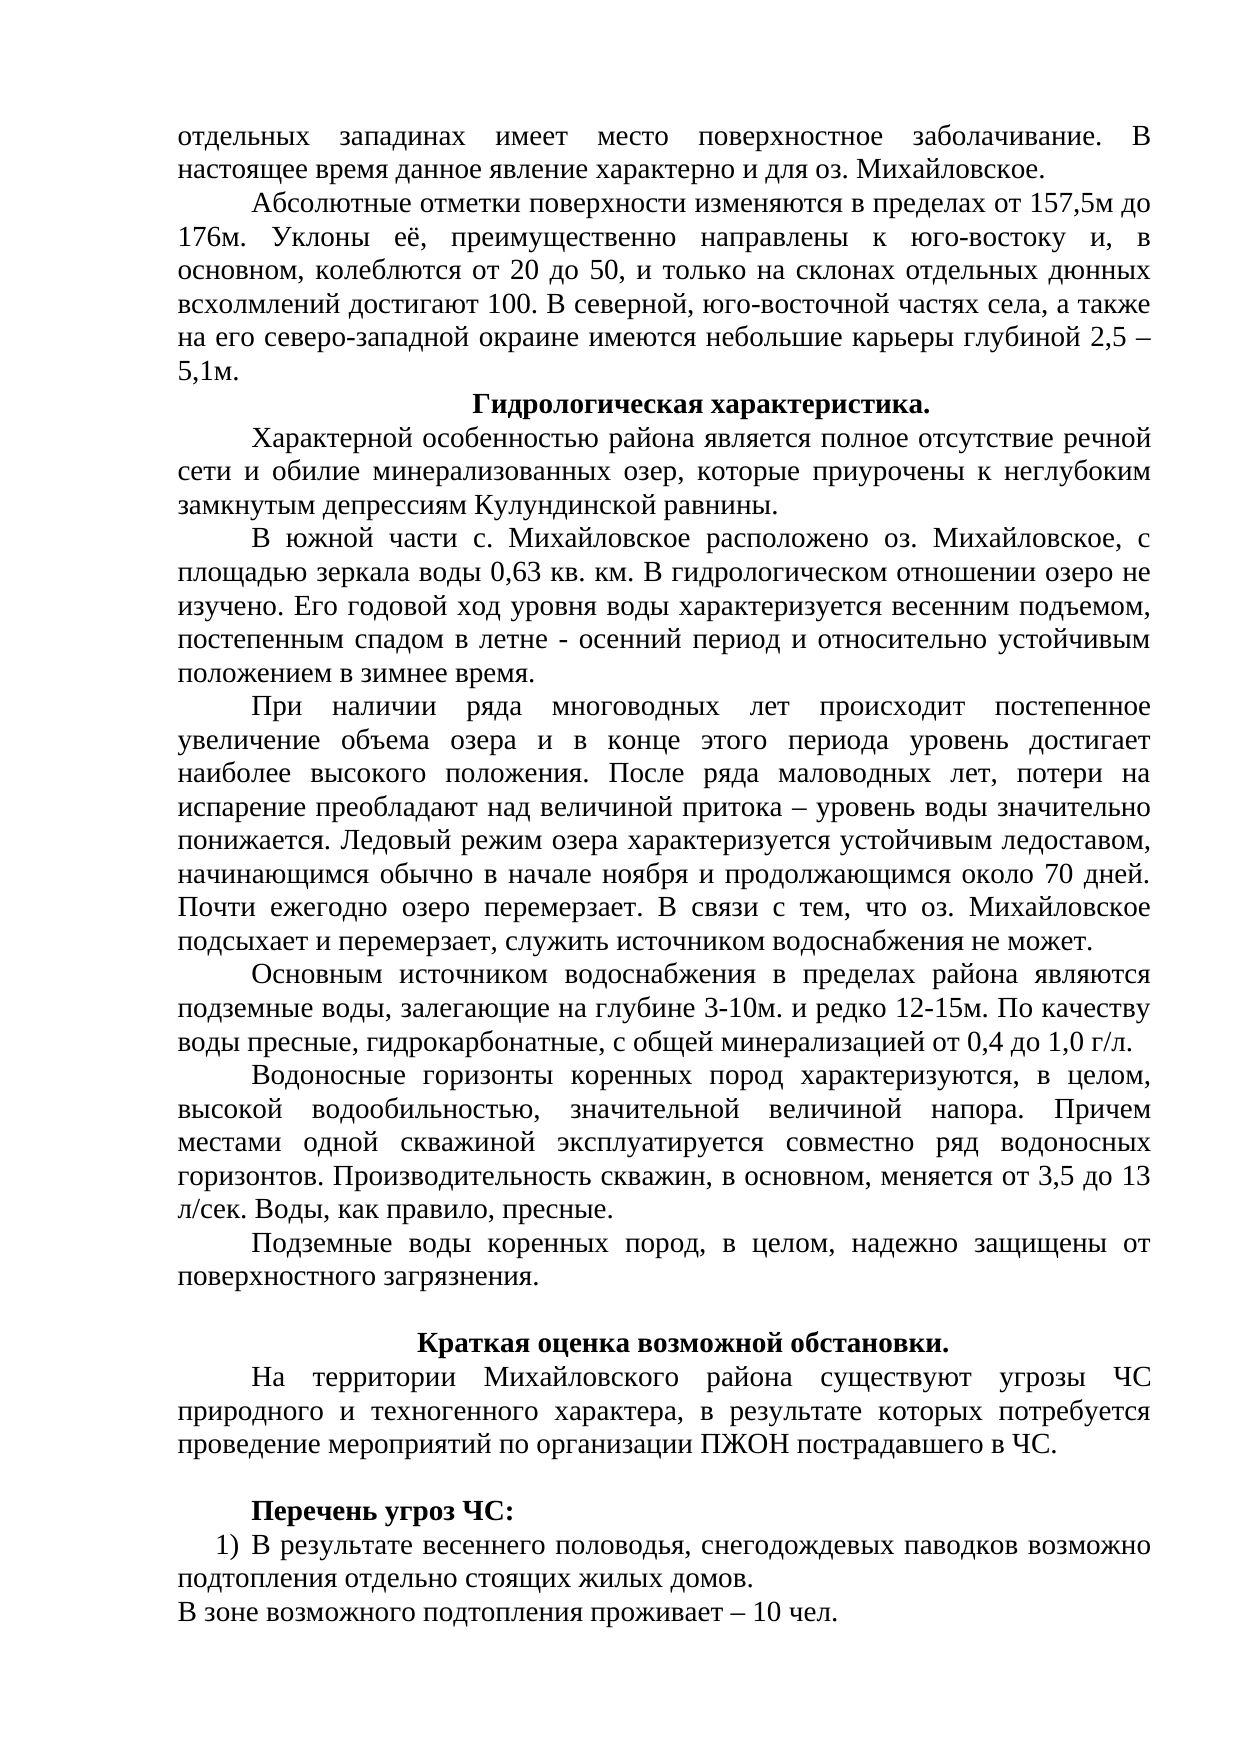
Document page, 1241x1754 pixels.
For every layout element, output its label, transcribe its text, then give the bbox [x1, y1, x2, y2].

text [177, 118, 1152, 185]
text В южной части с. Михайловское расположено оз. Михайловское, с площадью зеркала воды 0,63 кв. км. В гидрологическом отношении озеро не изучено. Его годовой ход уровня воды характеризуется весенним подъемом, постепенным спадом в летне - осенний период и относительно устойчивым положением в зимнее время. [177, 521, 1152, 688]
text Основным источником водоснабжения в пределах района являются подземные воды, залегающие на глубине 3-10м. и редко 12-15м. По качеству воды пресные, гидрокарбонатные, с общей минерализацией от 0,4 до 1,0 г/л. [177, 957, 1152, 1057]
text Гидрологическая характеристика. [177, 386, 1152, 420]
text На территории Михайловского района существуют угрозы ЧС природного и техногенного характера, в результате которых потребуется проведение мероприятий по организации ПЖОН пострадавшего в ЧС. [177, 1359, 1152, 1460]
text Характерной особенностью района является полное отсутствие речной сети и обилие минерализованных озер, которые приурочены к неглубоким замкнутым депрессиям Кулундинской равнины. [177, 420, 1152, 521]
text Абсолютные отметки поверхности изменяются в пределах от 157,5м до 176м. Уклоны её, преимущественно направлены к юго-востоку и, в основном, колеблются от 20 до 50, и только на склонах отдельных дюнных всхолмлений достигают 100. В северной, юго-восточной частях села, а также на его северо-западной окраине имеются небольшие карьеры глубиной 2,5 – 5,1м. [177, 185, 1152, 386]
text Краткая оценка возможной обстановки. [215, 1326, 1152, 1359]
list В результате весеннего половодья, снегодождевых паводков возможно подтопления отдельно стоящих жилых домов. [177, 1527, 1152, 1594]
text Перечень угроз ЧС: [215, 1493, 1152, 1527]
text В зоне возможного подтопления проживает – 10 чел. [177, 1594, 1152, 1627]
text Подземные воды коренных пород, в целом, надежно защищены от поверхностного загрязнения. [177, 1225, 1152, 1292]
text При наличии ряда многоводных лет происходит постепенное увеличение объема озера и в конце этого периода уровень достигает наиболее высокого положения. После ряда маловодных лет, потери на испарение преобладают над величиной притока – уровень воды значительно понижается. Ледовый режим озера характеризуется устойчивым ледоставом, начинающимся обычно в начале ноября и продолжающимся около 70 дней. Почти ежегодно озеро перемерзает. В связи с тем, что оз. Михайловское подсыхает и перемерзает, служить источником водоснабжения не может. [177, 688, 1152, 957]
text Водоносные горизонты коренных пород характеризуются, в целом, высокой водообильностью, значительной величиной напора. Причем местами одной скважиной эксплуатируется совместно ряд водоносных горизонтов. Производительность скважин, в основном, меняется от 3,5 до 13 л/сек. Воды, как правило, пресные. [177, 1057, 1152, 1225]
